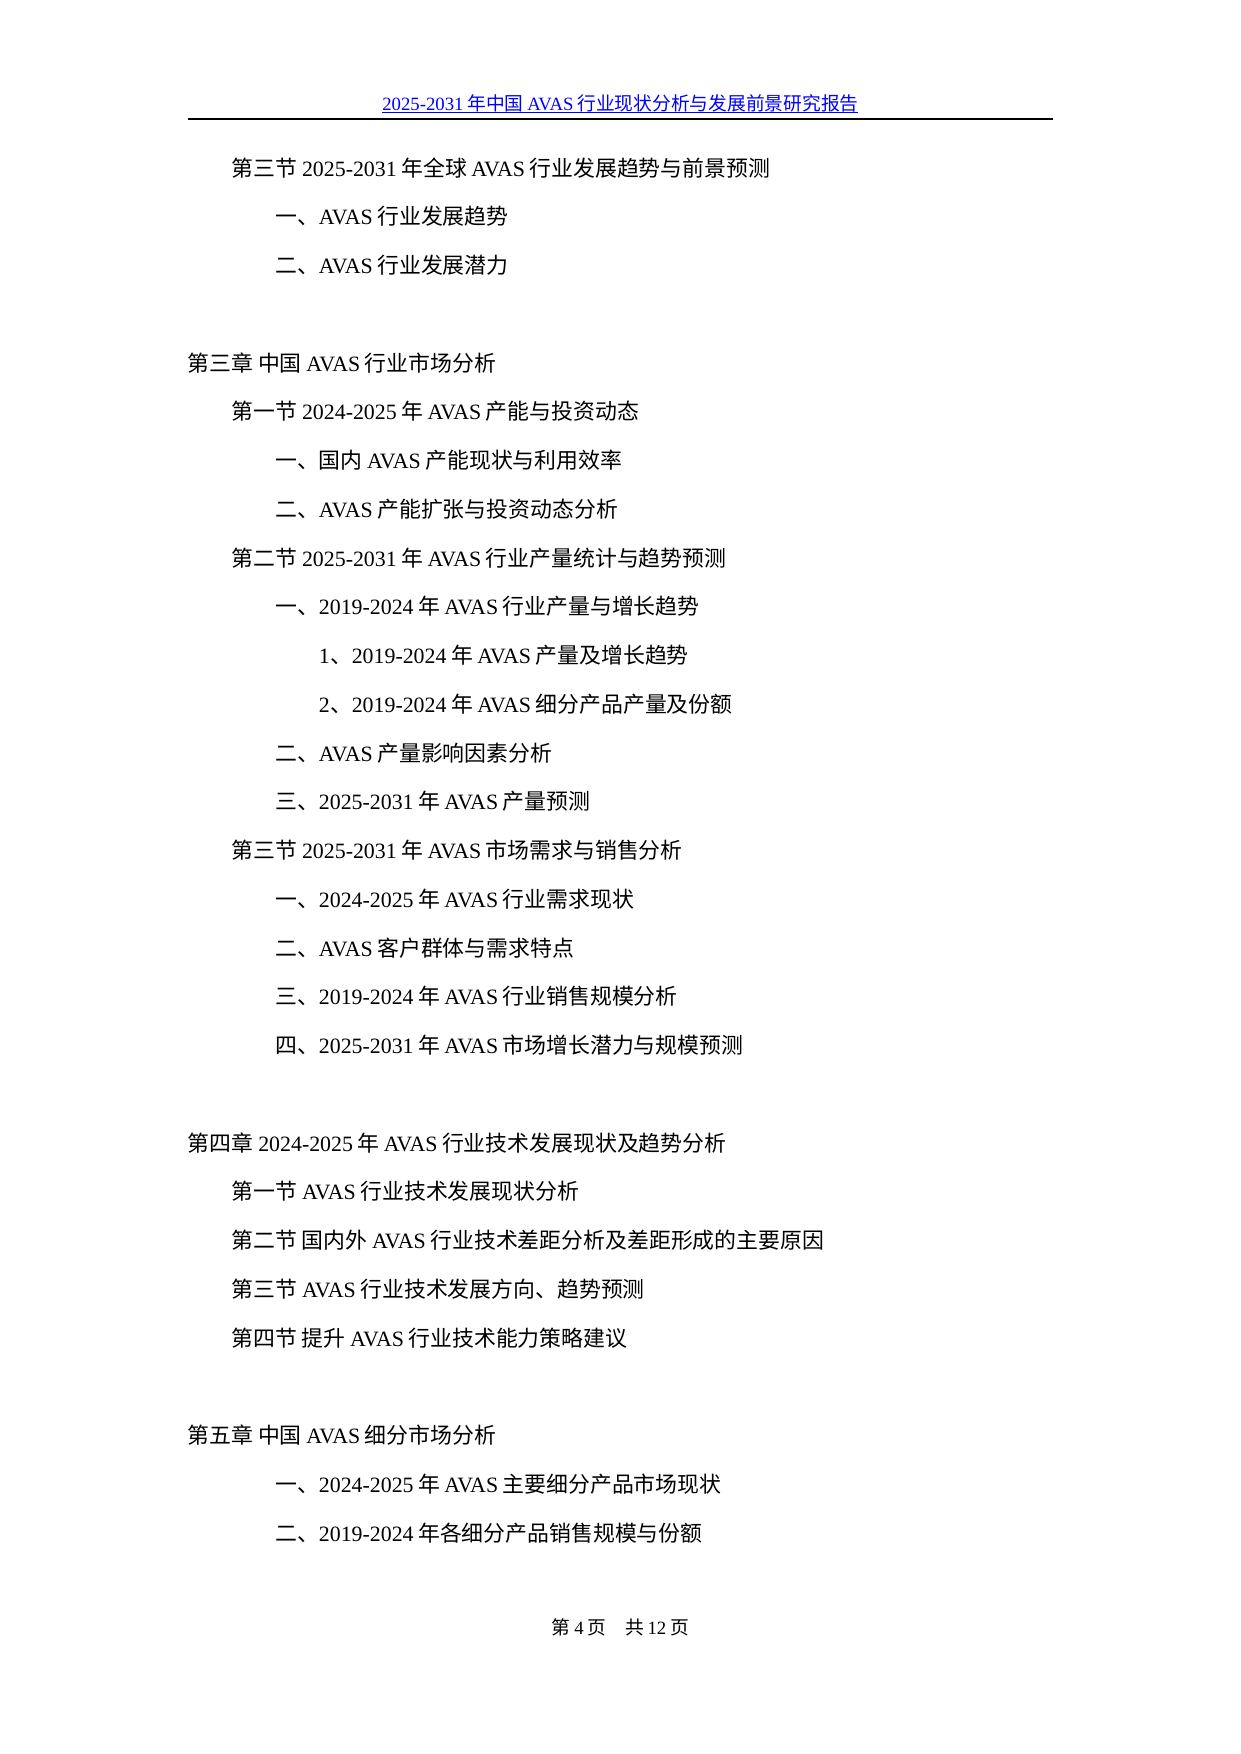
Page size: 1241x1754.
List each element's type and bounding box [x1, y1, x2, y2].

text [187, 150, 1053, 1548]
